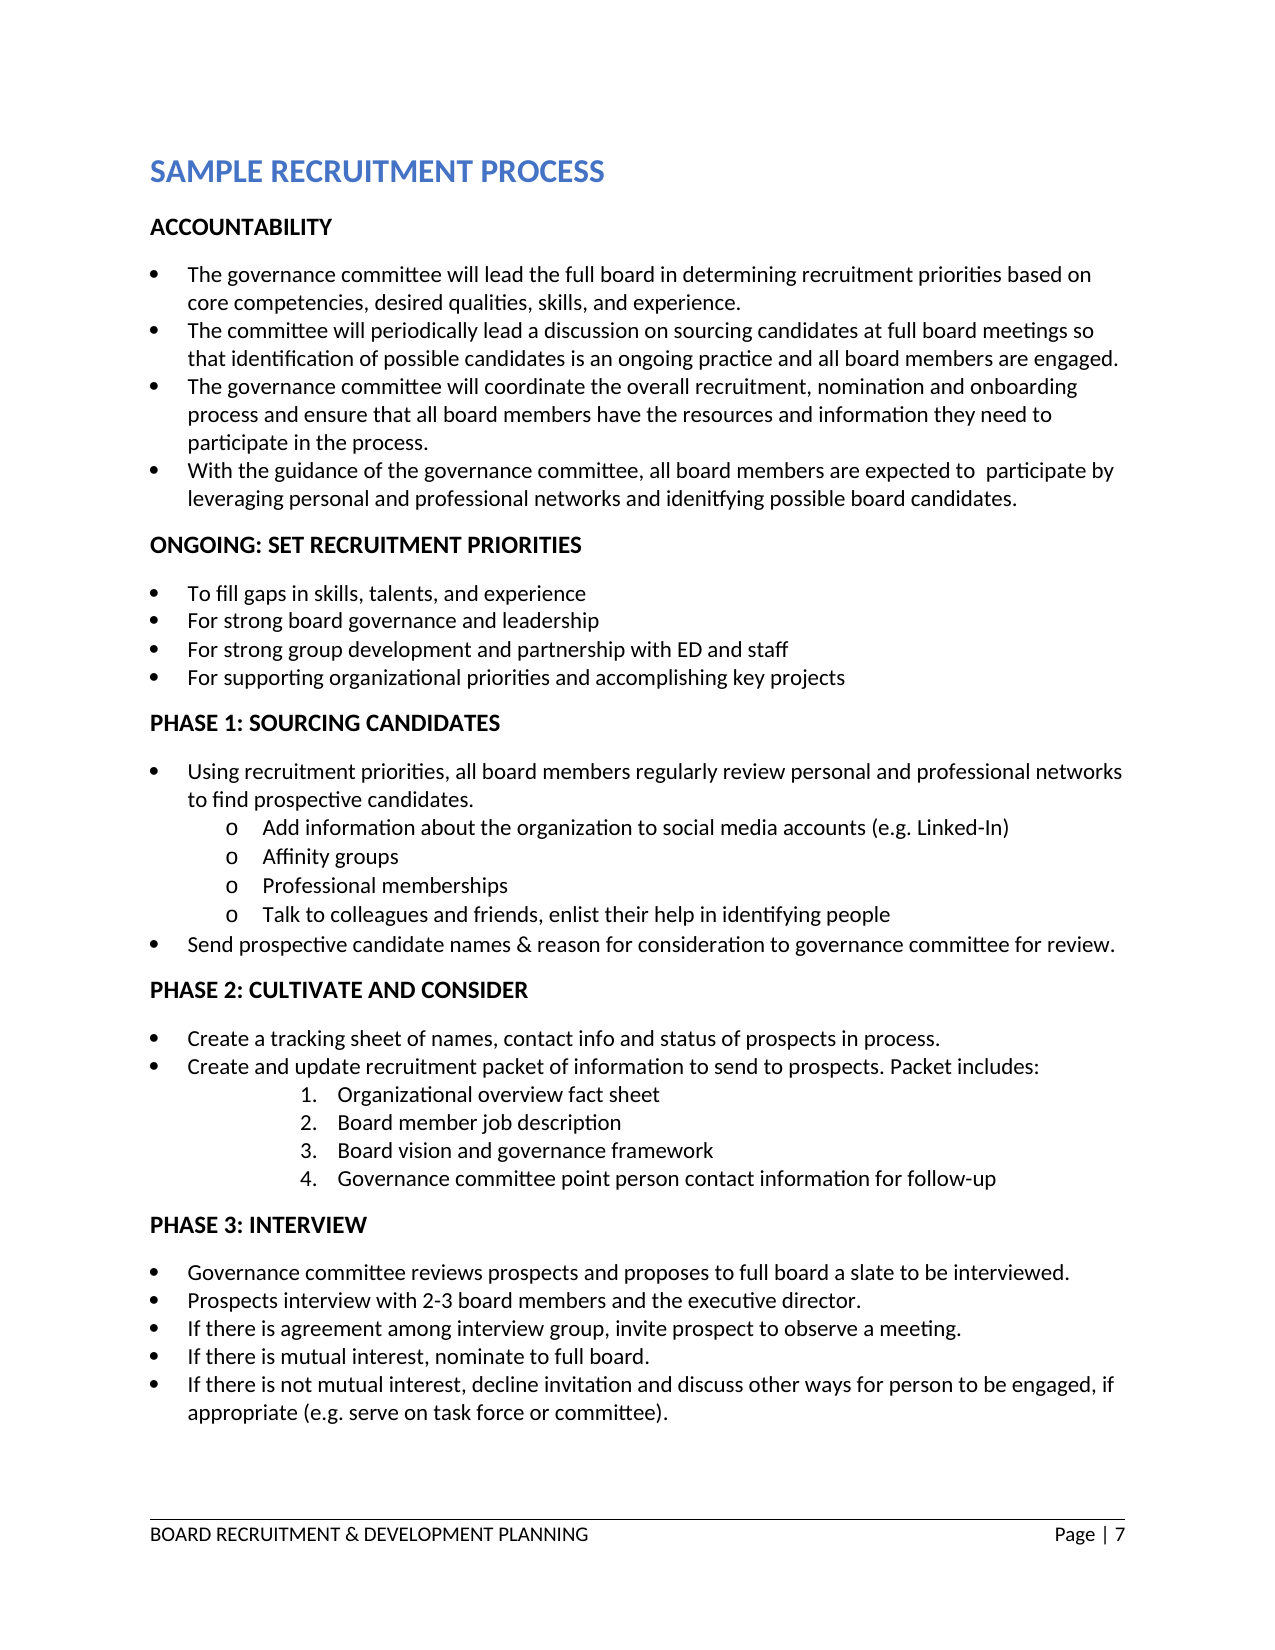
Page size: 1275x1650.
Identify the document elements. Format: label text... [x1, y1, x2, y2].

list With the guidance of the governance committee, all board members are expected to participate by leveraging personal and professional networks and idenitfying possible board candidates. [150, 456, 1125, 512]
list Using recruitment priorities, all board members regularly review personal and professional networks to find prospective candidates. [150, 757, 1125, 813]
list Organizational overview fact sheet [300, 1080, 1125, 1108]
list Affinity groups [225, 842, 1125, 871]
list Prospects interview with 2-3 board members and the executive director. [150, 1286, 1125, 1314]
list Professional memberships [225, 871, 1125, 901]
list If there is mutual interest, nominate to full board. [150, 1342, 1125, 1370]
list Governance committee point person contact information for follow-up [300, 1164, 1125, 1192]
list If there is agreement among interview group, invite prospect to observe a meeting. [150, 1314, 1125, 1342]
text ONGOING: SET RECRUITMENT PRIORITIES [150, 529, 1125, 559]
text PHASE 2: CULTIVATE AND CONSIDER [150, 974, 1125, 1005]
list The committee will periodically lead a discussion on sourcing candidates at full board meetings so that identification of possible candidates is an ongoing practice and all board members are engaged. [150, 316, 1125, 372]
list The governance committee will lead the full board in determining recruitment priorities based on core competencies, desired qualities, skills, and experience. [150, 260, 1125, 316]
list For strong group development and partnership with ED and staff [150, 635, 1125, 663]
list Governance committee reviews prospects and proposes to full board a slate to be interviewed. [150, 1258, 1125, 1286]
list For supporting organizational priorities and accomplishing key projects [150, 663, 1125, 691]
list Add information about the organization to social media accounts (e.g. Linked-In) [225, 813, 1125, 842]
list Talk to colleagues and friends, enlist their help in identifying people [225, 901, 1125, 930]
list Send prospective candidate names & reason for consideration to governance committee for review. [150, 930, 1125, 958]
list Create a tracking sheet of names, contact info and status of prospects in process. [150, 1024, 1125, 1052]
list For strong board governance and leadership [150, 607, 1125, 635]
text ACCOUNTABILITY [150, 211, 1125, 241]
text PHASE 1: SOURCING CANDIDATES [150, 707, 1125, 738]
text SAMPLE RECRUITMENT PROCESS [150, 150, 1125, 191]
list Board vision and governance framework [300, 1136, 1125, 1164]
list The governance committee will coordinate the overall recruitment, nomination and onboarding process and ensure that all board members have the resources and information they need to participate in the process. [150, 372, 1125, 456]
list If there is not mutual interest, decline invitation and discuss other ways for person to be engaged, if appropriate (e.g. serve on task force or committee). [150, 1370, 1125, 1426]
list Board member job description [300, 1108, 1125, 1136]
text PHASE 3: INTERVIEW [150, 1209, 1125, 1239]
list To fill gaps in skills, talents, and experience [150, 579, 1125, 607]
list Create and update recruitment packet of information to send to prospects. Packet includes: [150, 1052, 1125, 1080]
